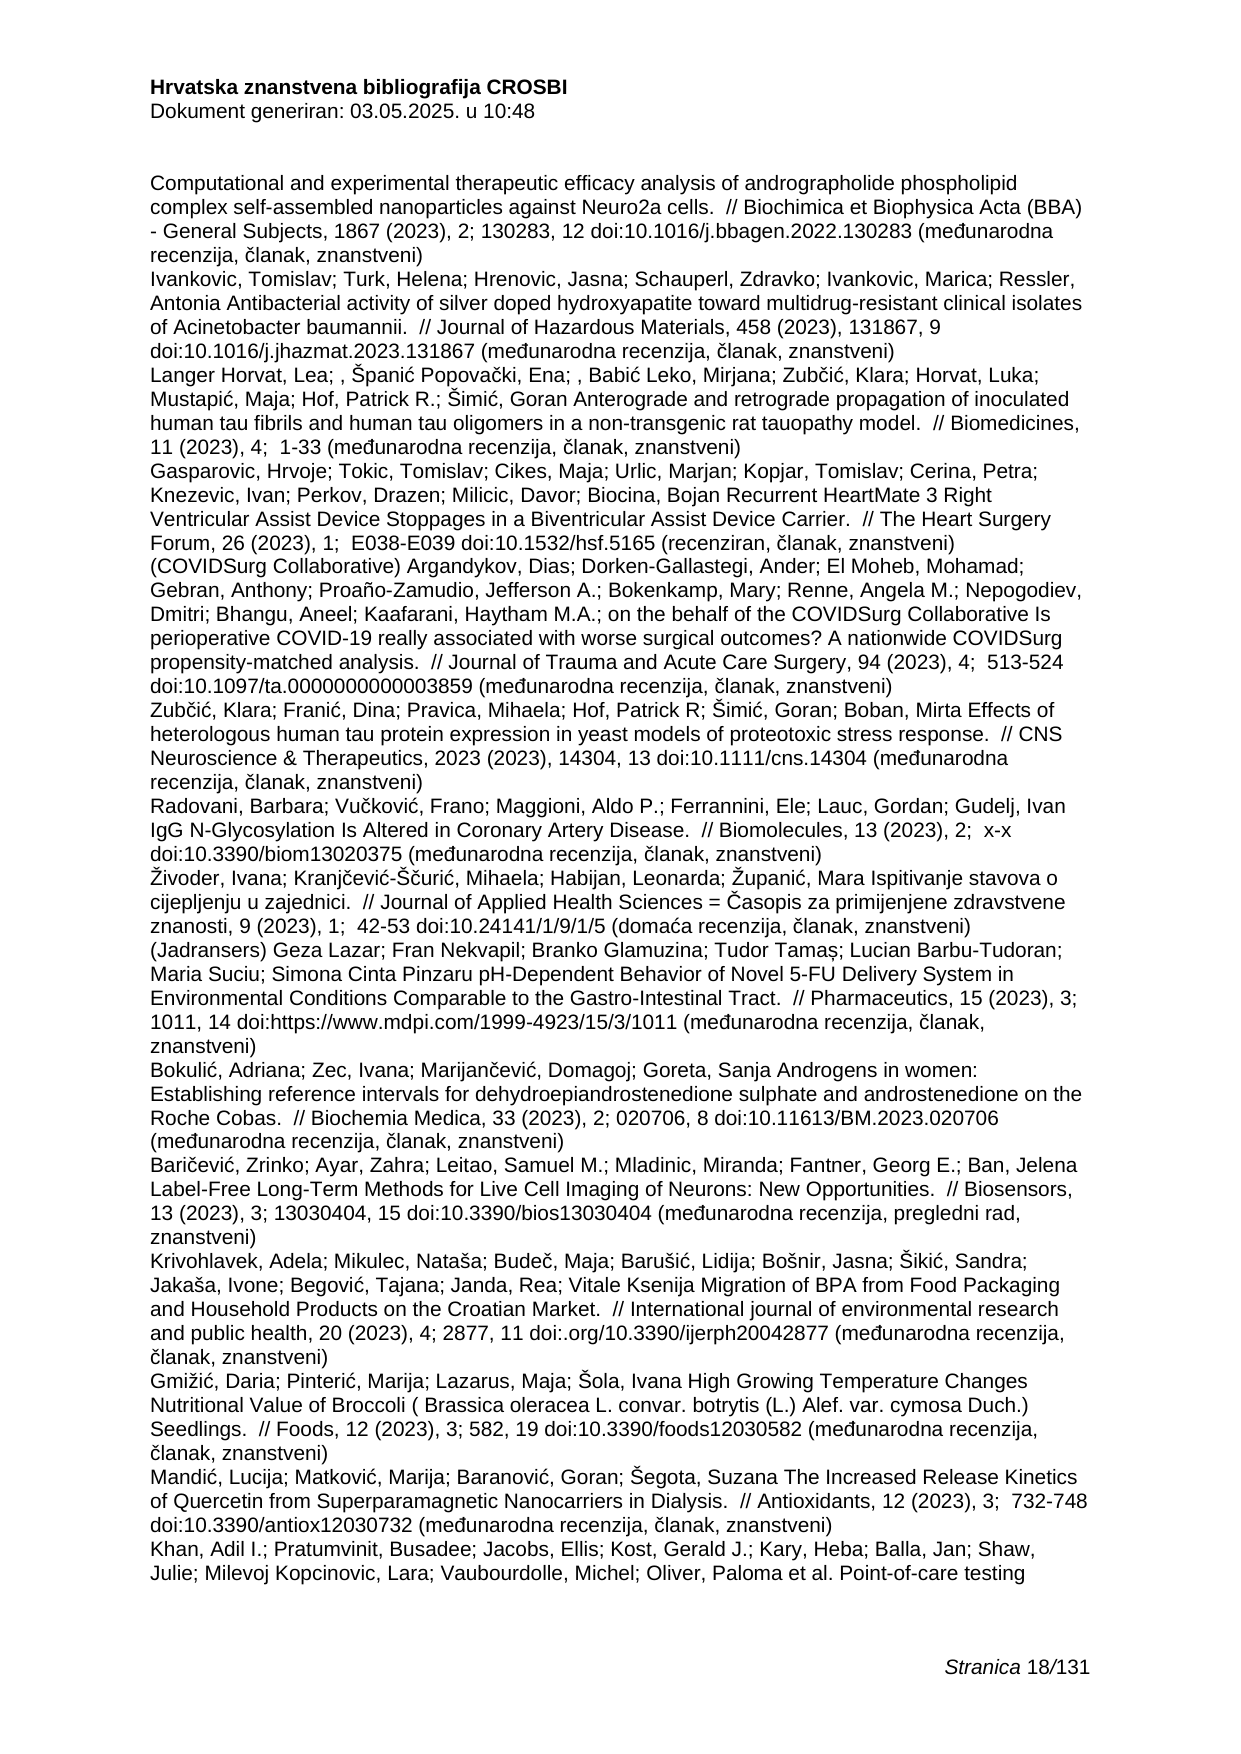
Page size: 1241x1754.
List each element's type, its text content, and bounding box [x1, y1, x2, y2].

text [150, 1537, 1090, 1584]
text Baričević, Zrinko; Ayar, Zahra; Leitao, Samuel M.; Mladinic, Miranda; Fantner, Georg E.; Ban, Jelena [150, 1153, 1090, 1249]
text Gasparovic, Hrvoje; Tokic, Tomislav; Cikes, Maja; Urlic, Marjan; Kopjar, Tomislav; Cerina, Petra; Knezevic, Ivan; Perkov, Drazen; Milicic, Davor; Biocina, Bojan [150, 458, 1090, 554]
text Gmižić, Daria; Pinterić, Marija; Lazarus, Maja; Šola, Ivana [150, 1369, 1090, 1465]
text Ivankovic, Tomislav; Turk, Helena; Hrenovic, Jasna; Schauperl, Zdravko; Ivankovic, Marica; Ressler, Antonia [150, 267, 1090, 363]
text Zubčić, Klara; Franić, Dina; Pravica, Mihaela; Hof, Patrick R; Šimić, Goran; Boban, Mirta [150, 698, 1090, 794]
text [150, 171, 1090, 267]
text Bokulić, Adriana; Zec, Ivana; Marijančević, Domagoj; Goreta, Sanja [150, 1057, 1090, 1153]
text Krivohlavek, Adela; Mikulec, Nataša; Budeč, Maja; Barušić, Lidija; Bošnir, Jasna; Šikić, Sandra; Jakaša, Ivone; Begović, Tajana; Janda, Rea; Vitale Ksenija [150, 1249, 1090, 1369]
text Radovani, Barbara; Vučković, Frano; Maggioni, Aldo P.; Ferrannini, Ele; Lauc, Gordan; Gudelj, Ivan [150, 794, 1090, 866]
text Živoder, Ivana; Kranjčević-Ščurić, Mihaela; Habijan, Leonarda; Županić, Mara [150, 866, 1090, 938]
text (COVIDSurg Collaborative) Argandykov, Dias; Dorken-Gallastegi, Ander; El Moheb, Mohamad; Gebran, Anthony; Proaño-Zamudio, Jefferson A.; Bokenkamp, Mary; Renne, Angela M.; Nepogodiev, Dmitri; Bhangu, Aneel; Kaafarani, Haytham M.A.; on the behalf of the COVIDSurg Collaborative [150, 554, 1090, 698]
text Mandić, Lucija; Matković, Marija; Baranović, Goran; Šegota, Suzana [150, 1465, 1090, 1537]
text Langer Horvat, Lea; , Španić Popovački, Ena; , Babić Leko, Mirjana; Zubčić, Klara; Horvat, Luka; Mustapić, Maja; Hof, Patrick R.; Šimić, Goran [150, 363, 1090, 458]
text (Jadransers) Geza Lazar; Fran Nekvapil; Branko Glamuzina; Tudor Tamaș; Lucian Barbu-Tudoran; Maria Suciu; Simona Cinta Pinzaru [150, 938, 1090, 1057]
